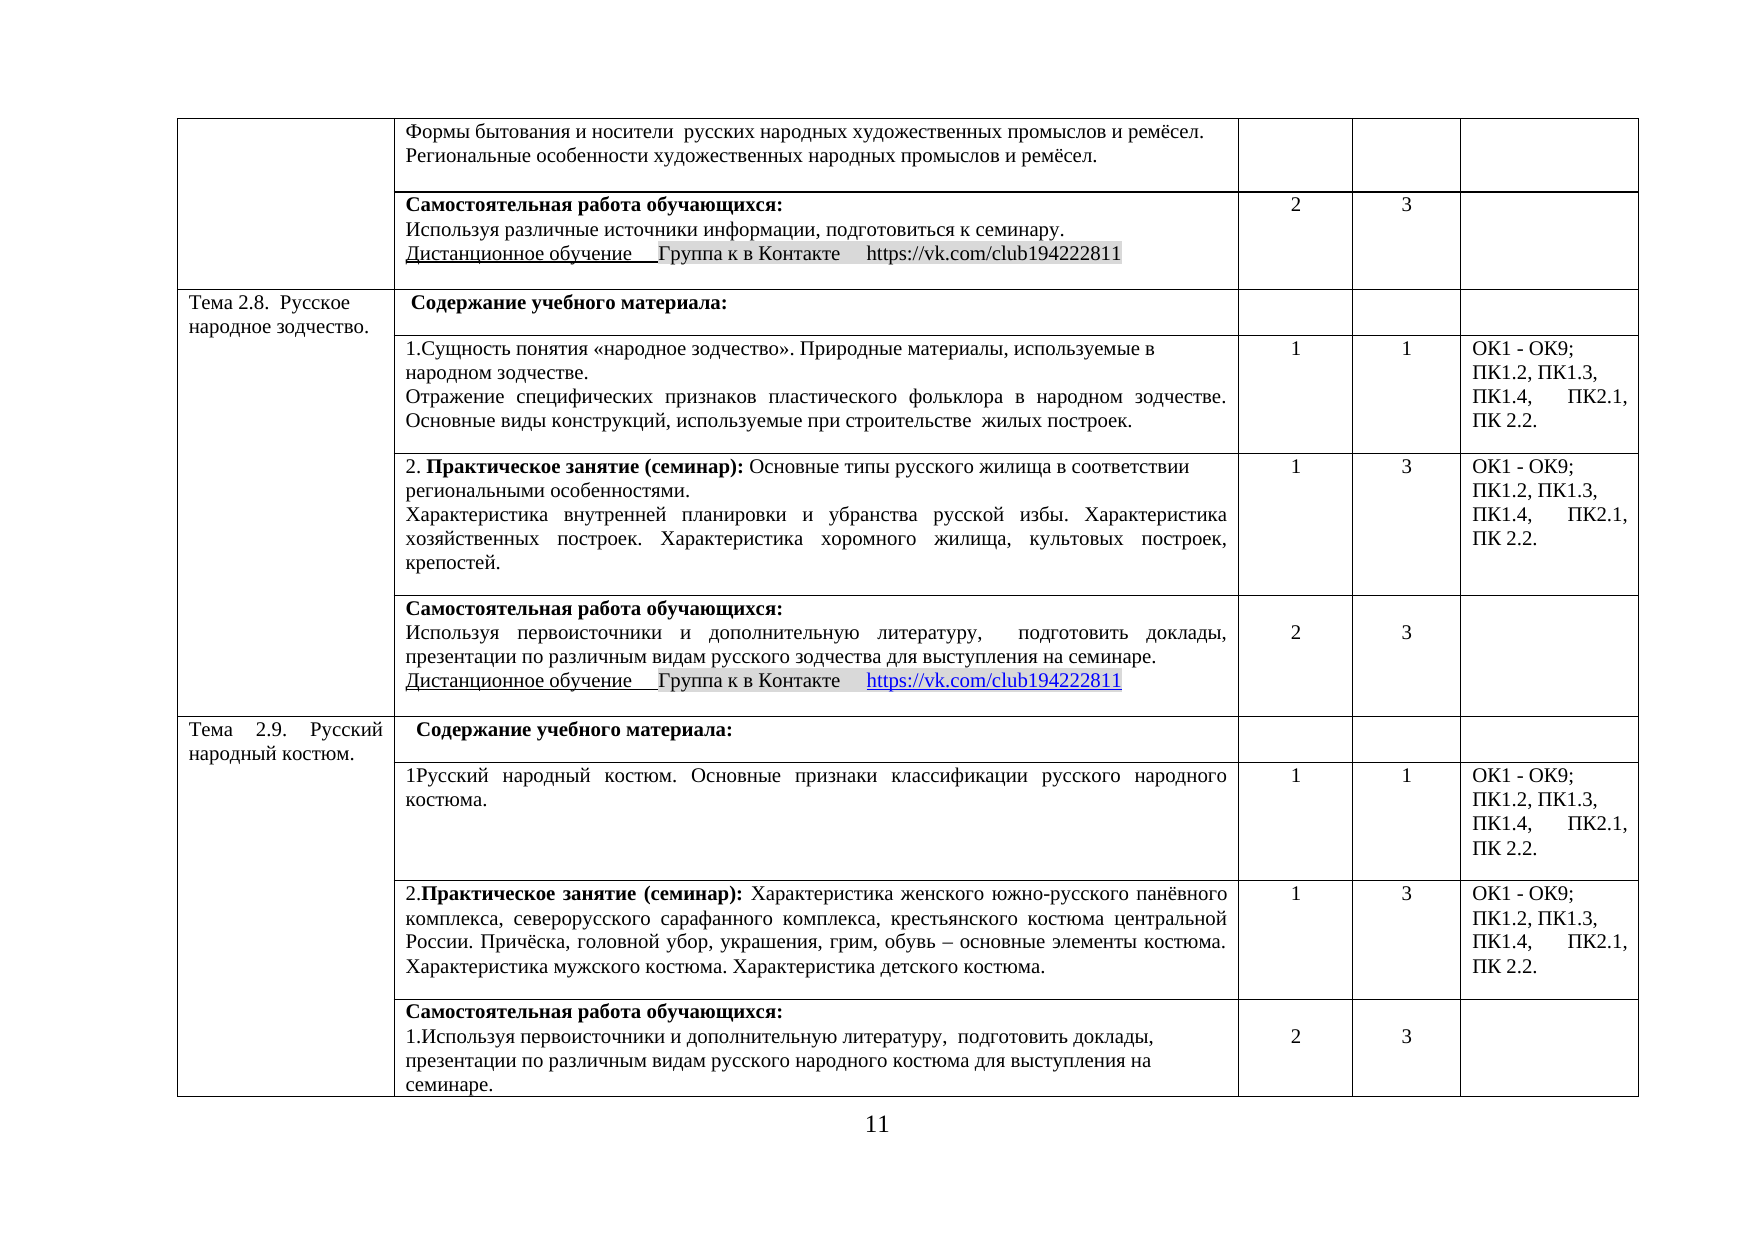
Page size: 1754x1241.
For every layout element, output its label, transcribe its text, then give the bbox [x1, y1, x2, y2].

table_cell 1 [1353, 336, 1460, 453]
table_cell 2 [1239, 1000, 1352, 1096]
table_cell [1461, 290, 1638, 334]
table_cell 1Русский народный костюм. Основные признаки классификации русского народного костюма. [395, 763, 1238, 880]
table_cell 2. Практическое занятие (семинар): Основные типы русского жилища в соответствии региональными особенностями. Характеристика внутренней планировки и убранства русской избы. Характеристика хозяйственных построек. Характеристика хоромного жилища, культовых построек, крепостей. [395, 454, 1238, 595]
table_cell [1461, 717, 1638, 762]
table_cell Содержание учебного материала: [395, 717, 1238, 762]
table_cell ОК1 - ОК9; ПК1.2, ПК1.3, ПК1.4, ПК2.1, ПК 2.2. [1461, 336, 1638, 453]
table_cell 1 [1239, 763, 1352, 880]
table_cell Тема 2.9. Русский народный костюм. [178, 717, 394, 1096]
table_cell 2 [1239, 596, 1352, 716]
table_cell 4 [1239, 119, 1352, 191]
table_cell 1 [1239, 454, 1352, 595]
table_cell 3 [1353, 119, 1460, 191]
table_cell 3 [1353, 193, 1460, 289]
table_cell 1 [1239, 336, 1352, 453]
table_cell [395, 1000, 1238, 1096]
table_cell [1353, 290, 1460, 334]
table_cell 1 [1239, 881, 1352, 998]
table_cell [1461, 596, 1638, 716]
table_cell [1239, 290, 1352, 334]
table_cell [395, 119, 1238, 191]
table_cell ОК1 - ОК9; ПК1.2, ПК1.3, ПК1.4, ПК2.1, ПК 2.2. [1461, 763, 1638, 880]
table_cell Содержание учебного материала: [395, 290, 1238, 334]
table_cell Самостоятельная работа обучающихся: Используя первоисточники и дополнительную литературу, подготовить доклады, презентации по различным видам русского зодчества для выступления на семинаре. Дистанционное обучение Группа к в Контакте https://vk.com/club194222811 [395, 596, 1238, 716]
table_cell 3 [1353, 596, 1460, 716]
table_cell ОК1 - ОК9; ПК1.2, ПК1.3, ПК1.4, ПК2.1, ПК 2.2. [1461, 881, 1638, 998]
table_cell 1.Сущность понятия «народное зодчество». Природные материалы, используемые в народном зодчестве. Отражение специфических признаков пластического фольклора в народном зодчестве. Основные виды конструкций, используемые при строительстве жилых построек. [395, 336, 1238, 453]
table_cell 2 [1239, 193, 1352, 289]
table_cell 3 [1353, 1000, 1460, 1096]
table_cell Самостоятельная работа обучающихся: Используя различные источники информации, подготовиться к семинару. Дистанционное обучение Группа к в Контакте https://vk.com/club194222811 [395, 193, 1238, 289]
table_cell Тема 2.8. Русское народное зодчество. [178, 290, 394, 716]
table_cell 3 [1353, 881, 1460, 998]
table_cell [1461, 193, 1638, 289]
table_cell [1239, 717, 1352, 762]
table_cell 3 [1353, 454, 1460, 595]
table_cell [1461, 1000, 1638, 1096]
table_cell 2.Практическое занятие (семинар): Характеристика женского южно-русского панёвного комплекса, северорусского сарафанного комплекса, крестьянского костюма центральной России. Причёска, головной убор, украшения, грим, обувь – основные элементы костюма. Характеристика мужского костюма. Характеристика детского костюма. [395, 881, 1238, 998]
table_cell [1353, 717, 1460, 762]
table_cell 1 [1353, 763, 1460, 880]
table_cell ОК1 - ОК9; ПК1.2, ПК1.3, ПК1.4, ПК2.1, ПК 2.2. [1461, 454, 1638, 595]
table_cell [1461, 119, 1638, 191]
